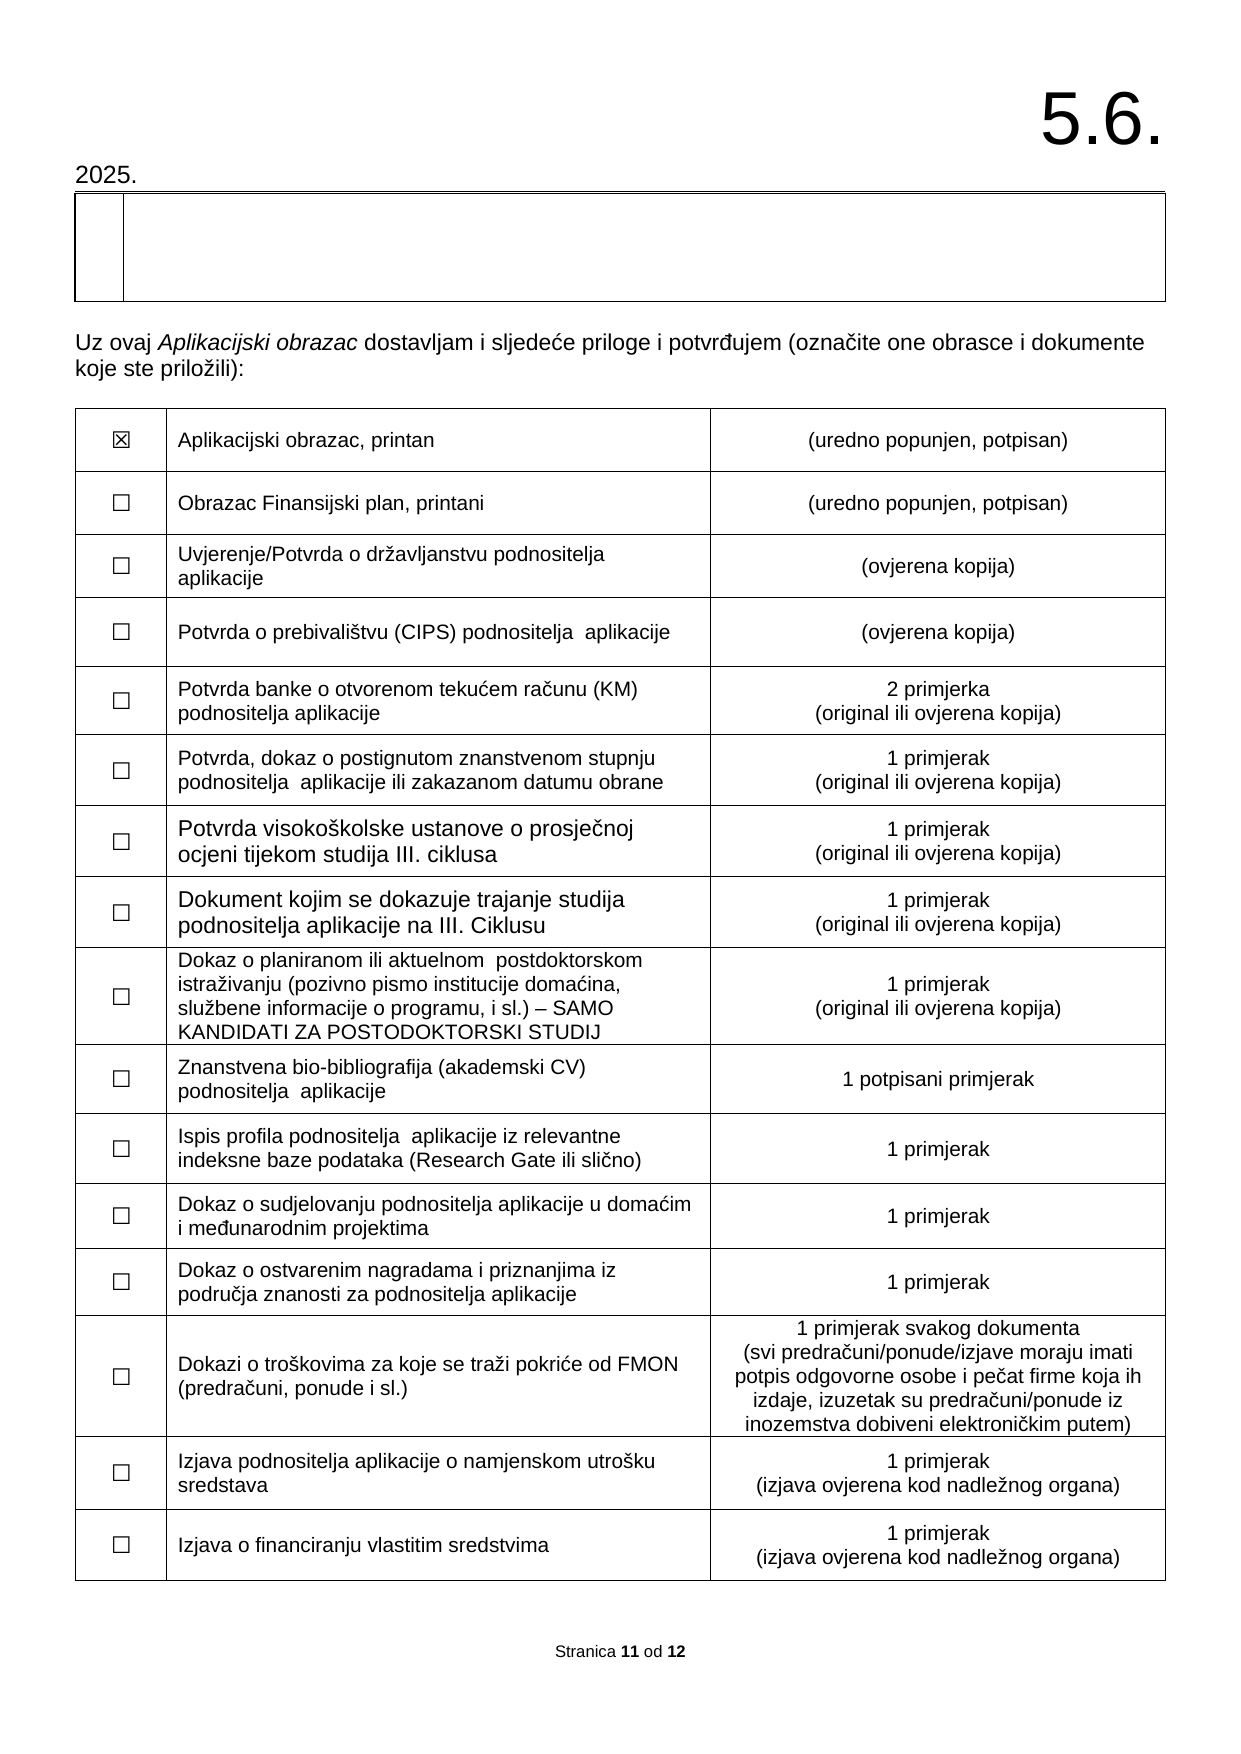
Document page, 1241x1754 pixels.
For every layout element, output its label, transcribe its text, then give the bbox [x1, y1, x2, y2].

table_cell [76, 877, 166, 947]
table_cell [76, 1316, 166, 1436]
table_cell (ovjerena kopija) [711, 598, 1165, 666]
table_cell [124, 194, 1165, 301]
table_cell [76, 735, 166, 805]
table_cell [76, 472, 166, 534]
table_cell 1 primjerak (original ili ovjerena kopija) [711, 735, 1165, 805]
table_cell [76, 806, 166, 876]
table_cell Dokazi o troškovima za koje se traži pokriće od FMON (predračuni, ponude i sl.) [167, 1316, 710, 1436]
table_cell (ovjerena kopija) [711, 535, 1165, 597]
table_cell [711, 1437, 1165, 1509]
table_cell 1 primjerak svakog dokumenta (svi predračuni/ponude/izjave moraju imati potpis odgovorne osobe i pečat firme koja ih izdaje, izuzetak su predračuni/ponude iz inozemstva dobiveni elektroničkim putem) [711, 1316, 1165, 1436]
table_cell [76, 535, 166, 597]
table_cell Dokaz o sudjelovanju podnositelja aplikacije u domaćim i međunarodnim projektima [167, 1184, 710, 1248]
table_cell 1 primjerak (original ili ovjerena kopija) [711, 948, 1165, 1044]
table_cell 1 primjerak (original ili ovjerena kopija) [711, 877, 1165, 947]
table_cell [76, 1184, 166, 1248]
table_cell 1 primjerak (original ili ovjerena kopija) [711, 806, 1165, 876]
table_cell Obrazac Finansijski plan, printani [167, 472, 710, 534]
table_cell 1 primjerak [711, 1114, 1165, 1183]
table_cell [76, 1510, 166, 1580]
table_cell 1 primjerak [711, 1184, 1165, 1248]
table_cell Dokaz o ostvarenim nagradama i priznanjima iz područja znanosti za podnositelja aplikacije [167, 1249, 710, 1315]
table_header [76, 409, 166, 471]
table_cell 2 primjerka (original ili ovjerena kopija) [711, 667, 1165, 734]
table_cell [711, 1510, 1165, 1580]
table_cell Uvjerenje/Potvrda o državljanstvu podnositelja aplikacije [167, 535, 710, 597]
table_cell [76, 667, 166, 734]
table_cell [76, 1045, 166, 1113]
table_cell Dokaz o planiranom ili aktuelnom postdoktorskom istraživanju (pozivno pismo institucije domaćina, službene informacije o programu, i sl.) – SAMO KANDIDATI ZA POSTODOKTORSKI STUDIJ [167, 948, 710, 1044]
table_cell [76, 1114, 166, 1183]
text Uz ovaj Aplikacijski obrazac dostavljam i sljedeće priloge i potvrđujem (označite one obrasce i dokumente koje ste priložili): [75, 329, 1165, 381]
table_cell Znanstvena bio-bibliografija (akademski CV) podnositelja aplikacije [167, 1045, 710, 1113]
table_cell [76, 598, 166, 666]
table_cell Potvrda visokoškolske ustanove o prosječnoj ocjeni tijekom studija III. ciklusa [167, 806, 710, 876]
table_cell (uredno popunjen, potpisan) [711, 472, 1165, 534]
table_cell Izjava o financiranju vlastitim sredstvima [167, 1510, 710, 1580]
table_cell Potvrda o prebivalištvu (CIPS) podnositelja aplikacije [167, 598, 710, 666]
table_cell Dokument kojim se dokazuje trajanje studija podnositelja aplikacije na III. Ciklusu [167, 877, 710, 947]
table_cell [76, 948, 166, 1044]
table_cell 1 primjerak [711, 1249, 1165, 1315]
table_header Aplikacijski obrazac, printan [167, 409, 710, 471]
table_cell Potvrda banke o otvorenom tekućem računu (KM) podnositelja aplikacije [167, 667, 710, 734]
table_cell Izjava podnositelja aplikacije o namjenskom utrošku sredstava [167, 1437, 710, 1509]
table_header (uredno popunjen, potpisan) [711, 409, 1165, 471]
table_cell Ispis profila podnositelja aplikacije iz relevantne indeksne baze podataka (Research Gate ili slično) [167, 1114, 710, 1183]
table_cell [76, 1437, 166, 1509]
table_cell 1 potpisani primjerak [711, 1045, 1165, 1113]
table_cell [76, 1249, 166, 1315]
table_cell Potvrda, dokaz o postignutom znanstvenom stupnju podnositelja aplikacije ili zakazanom datumu obrane [167, 735, 710, 805]
